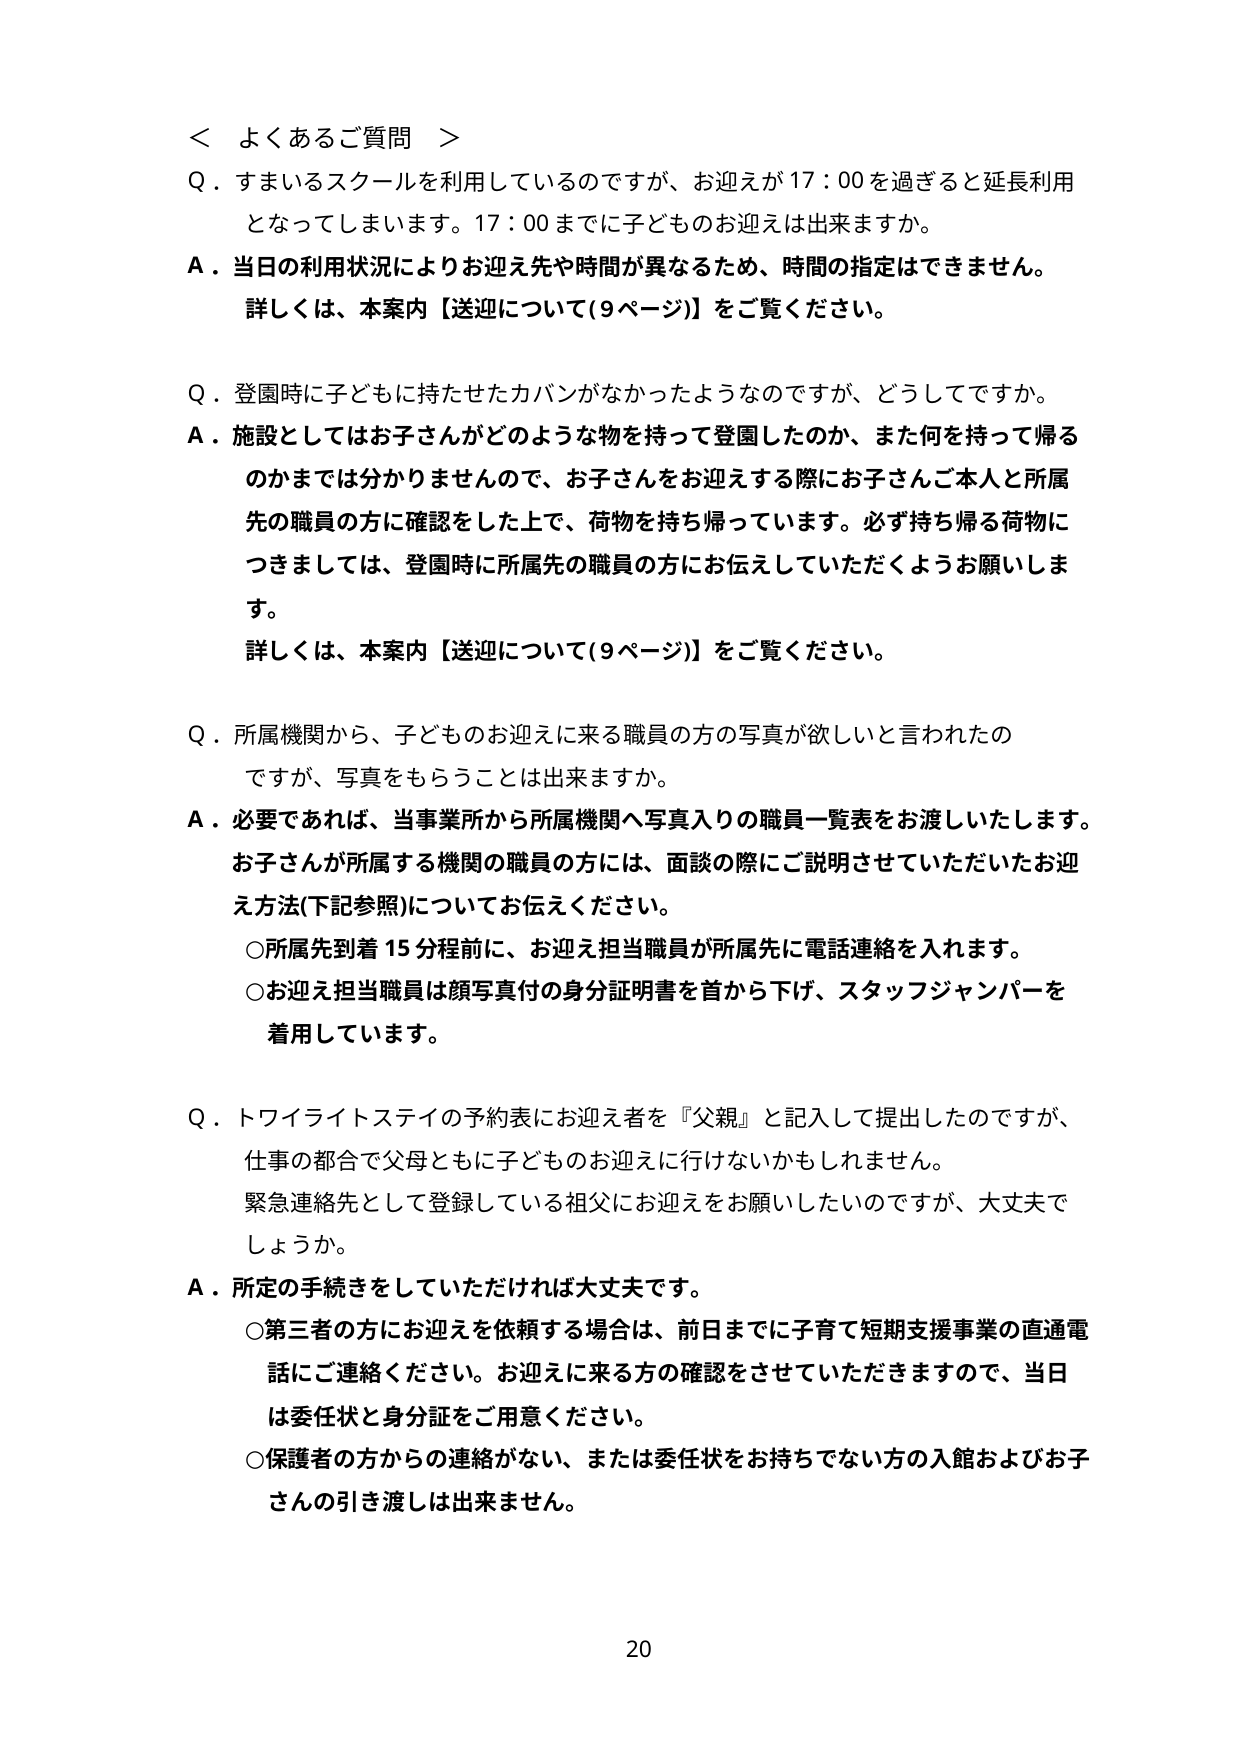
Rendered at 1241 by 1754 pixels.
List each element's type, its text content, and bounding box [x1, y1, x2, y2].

text Q ．登園時に子どもに持たせたカバンがなかったようなのですが、どうしてですか。 [187, 373, 1090, 411]
text となってしまいます。17：00までに子どものお迎えは出来ますか。 [187, 204, 1090, 241]
text A ．施設としてはお子さんがどのような物を持って登園したのか、また何を持って帰るのかまでは分かりませんので、お子さんをお迎えする際にお子さんご本人と所属先の職員の方に確認をした上で、荷物を持ち帰っています。必ず持ち帰る荷物につきましては、登園時に所属先の職員の方にお伝えしていただくようお願いします。 [187, 416, 1090, 626]
text ＜ よくあるご質問 ＞ [187, 118, 1090, 156]
text ○保護者の方からの連絡がない、または委任状をお持ちでない方の入館およびお子 [187, 1439, 1090, 1476]
text さんの引き渡しは出来ません。 [187, 1481, 1090, 1519]
text 緊急連絡先として登録している祖父にお迎えをお願いしたいのですが、大丈夫で [187, 1183, 1090, 1220]
text お子さんが所属する機関の職員の方には、面談の際にご説明させていただいたお迎え方法(下記参照)についてお伝えください。 [231, 843, 1090, 923]
text Q ．すまいるスクールを利用しているのですが、お迎えが17：00を過ぎると延長利用 [187, 161, 1090, 199]
text A ．当日の利用状況によりお迎え先や時間が異なるため、時間の指定はできません。 [187, 246, 1090, 284]
text ですが、写真をもらうことは出来ますか。 [187, 758, 1090, 795]
text A ．必要であれば、当事業所から所属機関へ写真入りの職員一覧表をお渡しいたします。 [187, 800, 1105, 838]
text ○所属先到着15分程前に、お迎え担当職員が所属先に電話連絡を入れます。 [187, 928, 1090, 966]
text Q ．トワイライトステイの予約表にお迎え者を『父親』と記入して提出したのですが、 [187, 1098, 1090, 1135]
text 着用しています。 [187, 1013, 1090, 1051]
text A ．所定の手続きをしていただければ大丈夫です。 [187, 1268, 1090, 1305]
text ○第三者の方にお迎えを依頼する場合は、前日までに子育て短期支援事業の直通電話にご連絡ください。お迎えに来る方の確認をさせていただきますので、当日は委任状と身分証をご用意ください。 [244, 1310, 1090, 1434]
text 詳しくは、本案内【送迎について(９ページ)】をご覧ください。 [187, 631, 1090, 668]
text 仕事の都合で父母ともに子どものお迎えに行けないかもしれません。 [187, 1140, 1090, 1178]
text しょうか。 [187, 1225, 1090, 1263]
text Q ．所属機関から、子どものお迎えに来る職員の方の写真が欲しいと言われたの [187, 715, 1090, 753]
text ○お迎え担当職員は顔写真付の身分証明書を首から下げ、スタッフジャンパーを [187, 971, 1090, 1008]
text 詳しくは、本案内【送迎について(９ページ)】をご覧ください。 [187, 289, 1090, 326]
